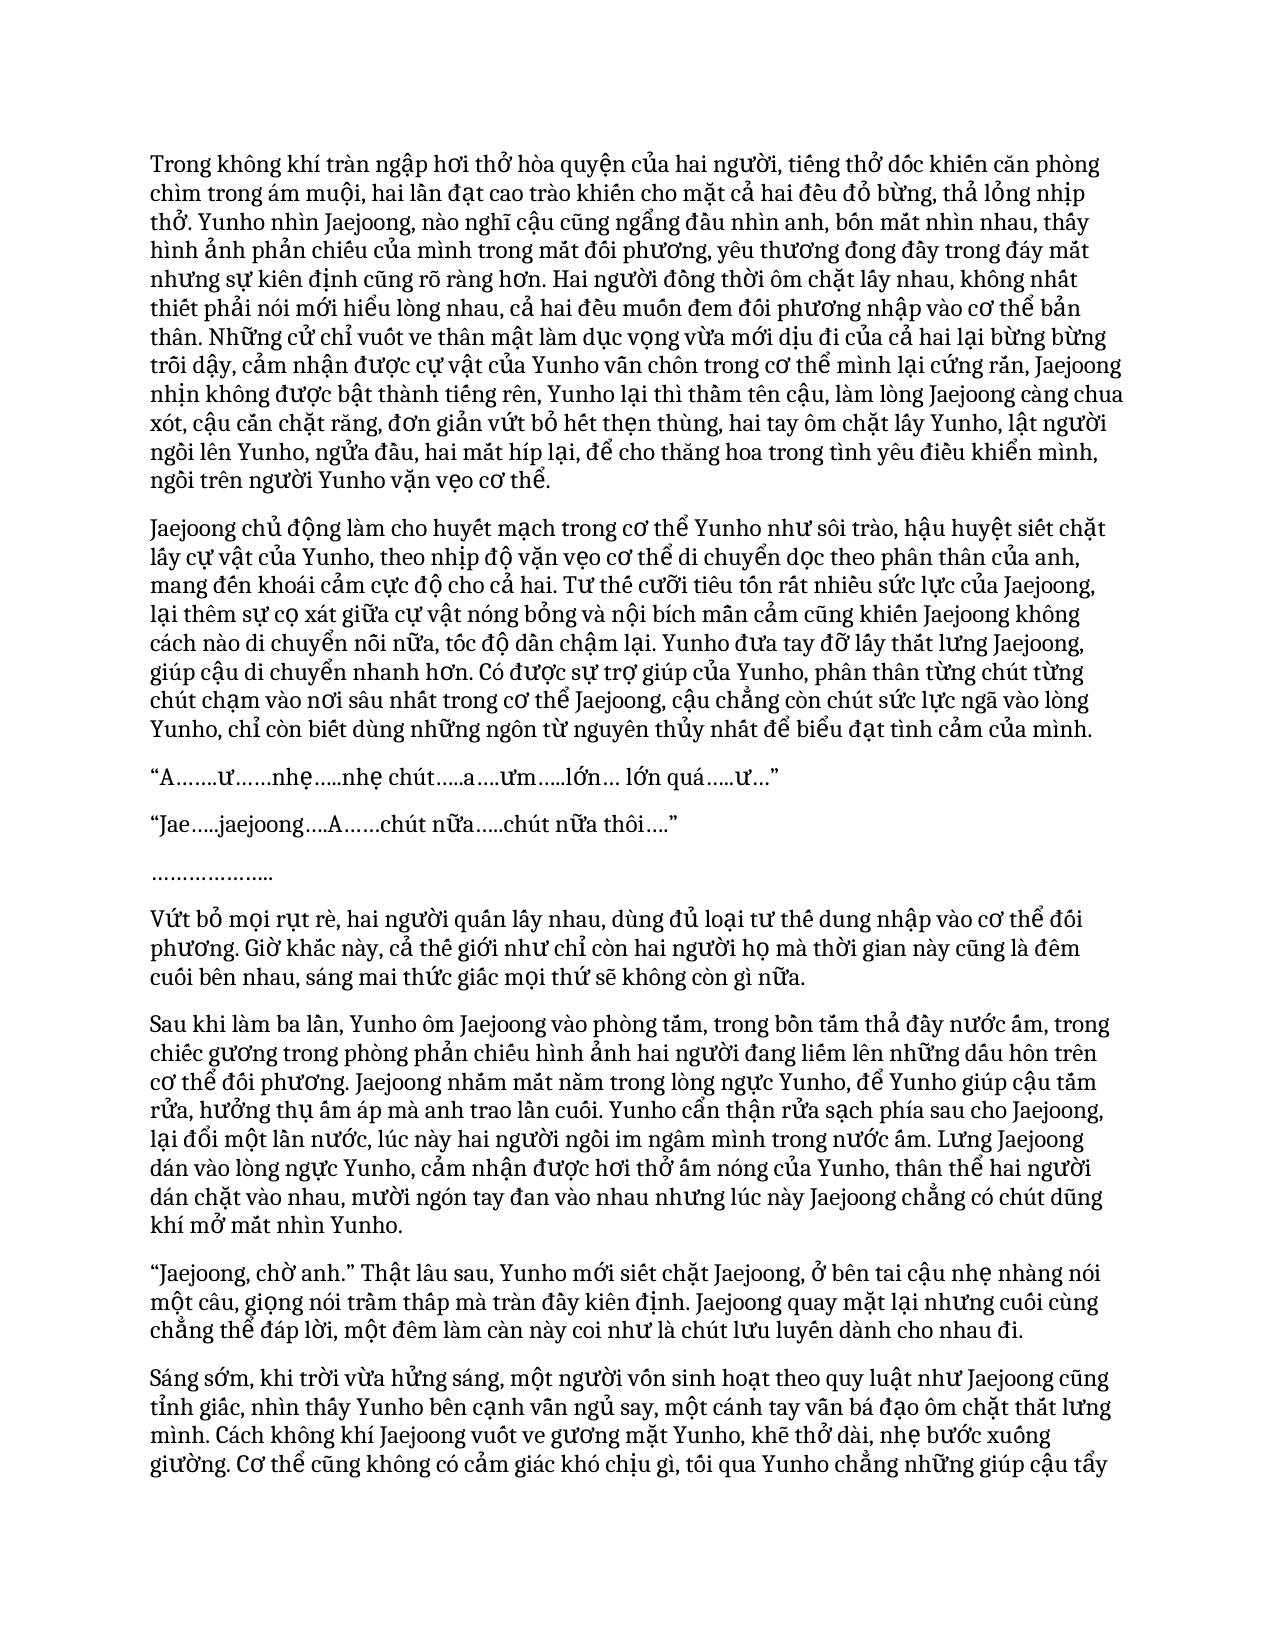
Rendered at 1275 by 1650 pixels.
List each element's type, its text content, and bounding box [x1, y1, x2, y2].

text Trong không khí tràn ngập hơi thở hòa quyện của hai người, tiếng thở dốc khiến căn phòng chìm trong ám muội, hai lần đạt cao trào khiến cho mặt cả hai đều đỏ bừng, thả lỏng nhịp thở. Yunho nhìn Jaejoong, nào nghĩ cậu cũng ngẩng đầu nhìn anh, bốn mắt nhìn nhau, thấy hình ảnh phản chiếu của mình trong mắt đối phương, yêu thương đong đầy trong đáy mắt nhưng sự kiên định cũng rõ ràng hơn. Hai người đồng thời ôm chặt lấy nhau, không nhất thiết phải nói mới hiểu lòng nhau, cả hai đều muốn đem đối phương nhập vào cơ thể bản thân. Những cử chỉ vuốt ve thân mật làm dục vọng vừa mới dịu đi của cả hai lại bừng bừng trỗi dậy, cảm nhận được cự vật của Yunho vẫn chôn trong cơ thể mình lại cứng rắn, Jaejoong nhịn không được bật thành tiếng rên, Yunho lại thì thầm tên cậu, làm lòng Jaejoong càng chua xót, cậu cắn chặt răng, đơn giản vứt bỏ hết thẹn thùng, hai tay ôm chặt lấy Yunho, lật người ngồi lên Yunho, ngửa đầu, hai mắt híp lại, để cho thăng hoa trong tình yêu điều khiển mình, ngồi trên người Yunho vặn vẹo cơ thể. [150, 150, 1125, 495]
text “Jae…..jaejoong….A……chút nữa…..chút nữa thôi….” [150, 810, 1125, 839]
text “A…….ư……nhẹ…..nhẹ chút…..a….ưm…..lớn… lớn quá…..ư…” [150, 762, 1125, 791]
text Jaejoong chủ động làm cho huyết mạch trong cơ thể Yunho như sôi trào, hậu huyệt siết chặt lấy cự vật của Yunho, theo nhịp độ vặn vẹo cơ thể di chuyển dọc theo phân thân của anh, mang đến khoái cảm cực độ cho cả hai. Tư thế cưỡi tiêu tốn rất nhiều sức lực của Jaejoong, lại thêm sự cọ xát giữa cự vật nóng bỏng và nội bích mẫn cảm cũng khiến Jaejoong không cách nào di chuyển nỗi nữa, tốc độ dần chậm lại. Yunho đưa tay đỡ lấy thắt lưng Jaejoong, giúp cậu di chuyển nhanh hơn. Có được sự trợ giúp của Yunho, phân thân từng chút từng chút chạm vào nơi sâu nhất trong cơ thể Jaejoong, cậu chẳng còn chút sức lực ngã vào lòng Yunho, chỉ còn biết dùng những ngôn từ nguyên thủy nhất để biểu đạt tình cảm của mình. [150, 514, 1125, 744]
text Vứt bỏ mọi rụt rè, hai người quấn lấy nhau, dùng đủ loại tư thế dung nhập vào cơ thể đối phương. Giờ khắc này, cả thế giới như chỉ còn hai người họ mà thời gian này cũng là đêm cuối bên nhau, sáng mai thức giấc mọi thứ sẽ không còn gì nữa. [150, 905, 1125, 991]
text ……………….. [150, 857, 1125, 886]
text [150, 1364, 1125, 1479]
text “Jaejoong, chờ anh.” Thật lâu sau, Yunho mới siết chặt Jaejoong, ở bên tai cậu nhẹ nhàng nói một câu, giọng nói trầm thấp mà tràn đầy kiên định. Jaejoong quay mặt lại nhưng cuối cùng chẳng thể đáp lời, một đêm làm càn này coi như là chút lưu luyến dành cho nhau đi. [150, 1259, 1125, 1345]
text Sau khi làm ba lần, Yunho ôm Jaejoong vào phòng tắm, trong bồn tắm thả đầy nước ấm, trong chiếc gương trong phòng phản chiếu hình ảnh hai người đang liếm lên những dấu hôn trên cơ thể đối phương. Jaejoong nhắm mắt nằm trong lòng ngực Yunho, để Yunho giúp cậu tắm rửa, hưởng thụ ấm áp mà anh trao lần cuối. Yunho cẩn thận rửa sạch phía sau cho Jaejoong, lại đổi một lần nước, lúc này hai người ngồi im ngâm mình trong nước ấm. Lưng Jaejoong dán vào lòng ngực Yunho, cảm nhận được hơi thở ấm nóng của Yunho, thân thể hai người dán chặt vào nhau, mười ngón tay đan vào nhau nhưng lúc này Jaejoong chẳng có chút dũng khí mở mắt nhìn Yunho. [150, 1010, 1125, 1240]
